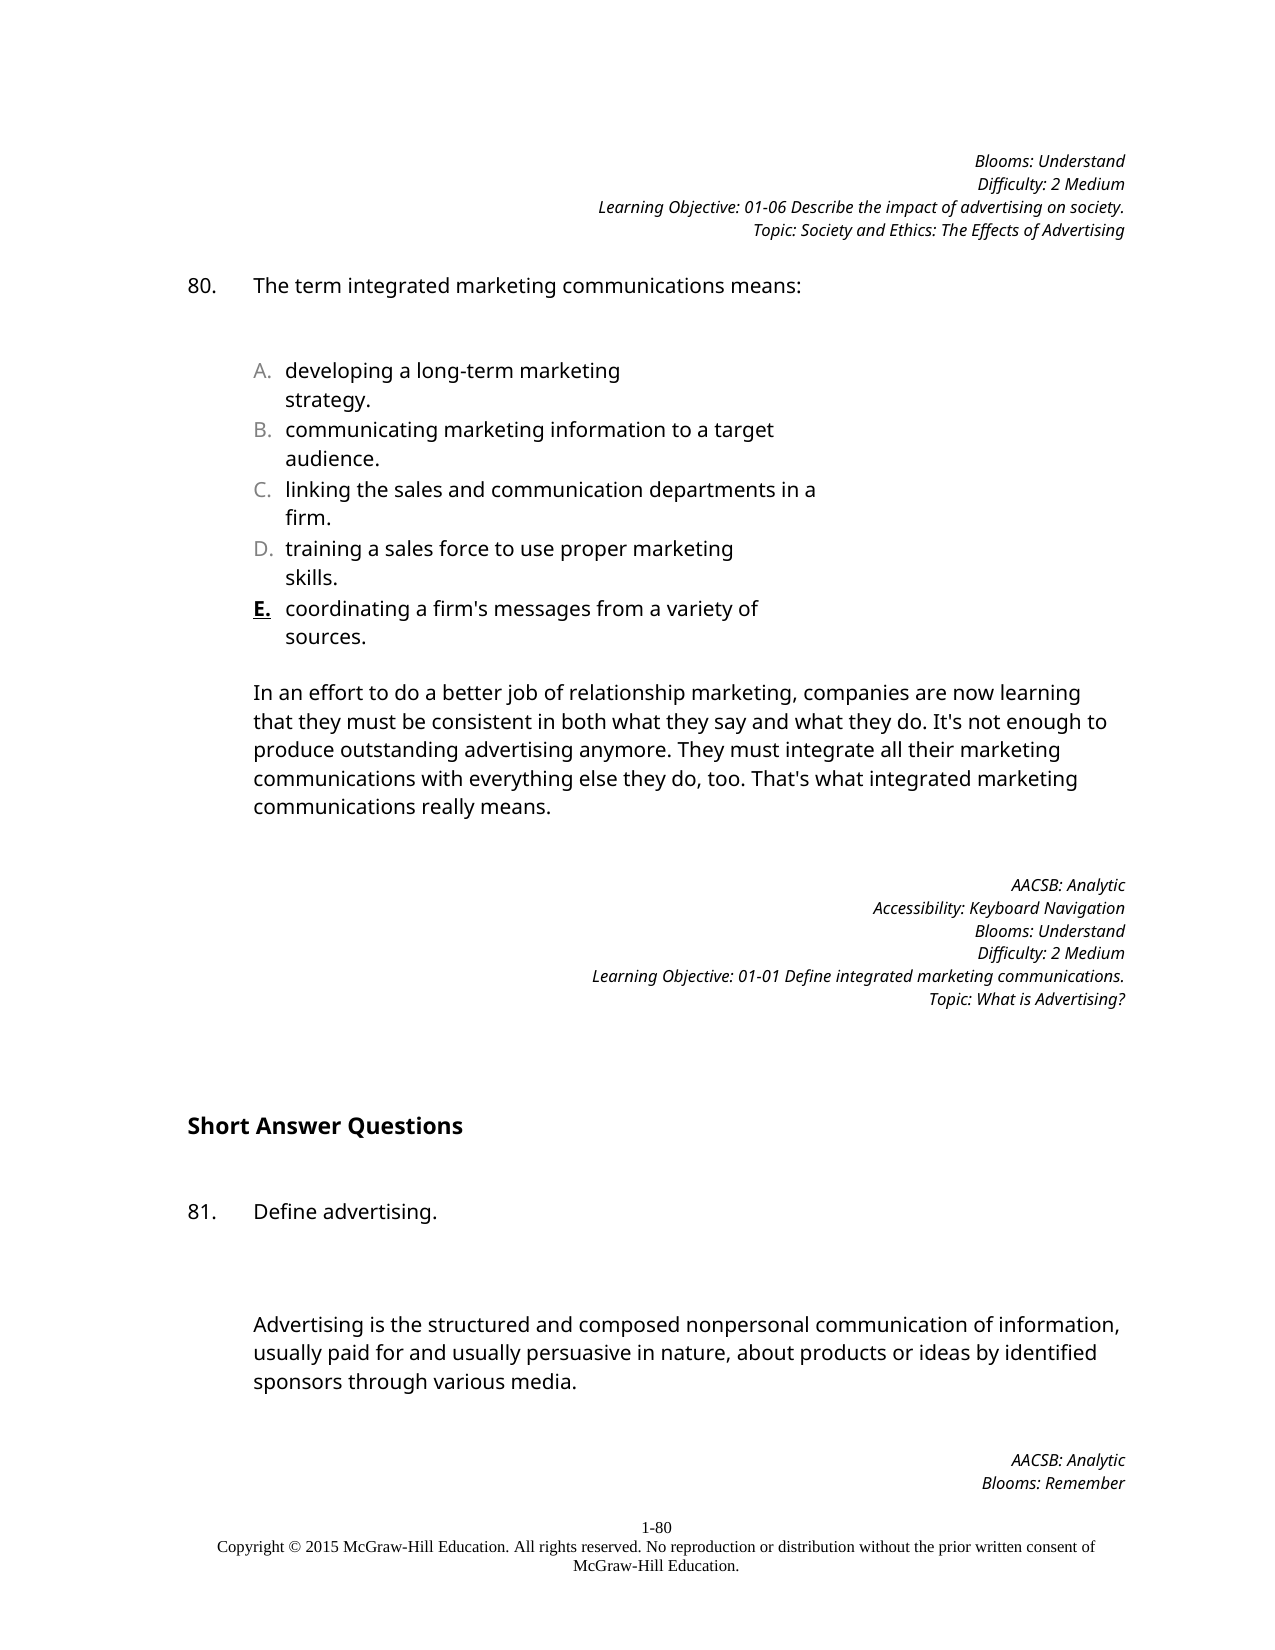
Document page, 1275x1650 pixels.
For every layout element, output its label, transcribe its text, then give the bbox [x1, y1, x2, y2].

table_header Define advertising. Advertising is the structured and composed nonpersonal communication of information, usually paid for and usually persuasive in nature, about products or ideas by identified sponsors through various media. [253, 1198, 1125, 1423]
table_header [188, 1449, 1125, 1494]
table_header 80. [188, 271, 253, 848]
table_header AACSB: Analytic Accessibility: Keyboard Navigation Blooms: Understand Difficulty: 2 Medium Learning Objective: 01-01 Define integrated marketing communications. Topic: What is Advertising? [188, 874, 1125, 1038]
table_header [188, 150, 1125, 269]
table_header 81. [188, 1198, 253, 1423]
text Short Answer Questions [187, 1088, 1125, 1172]
table_header The term integrated marketing communications means: In an effort to do a better job of relationship marketing, companies are now learning that they must be consistent in both what they say and what they do. It's not enough to produce outstanding advertising anymore. They must integrate all their marketing communications with everything else they do, too. That's what integrated marketing communications really means. [253, 271, 1125, 848]
